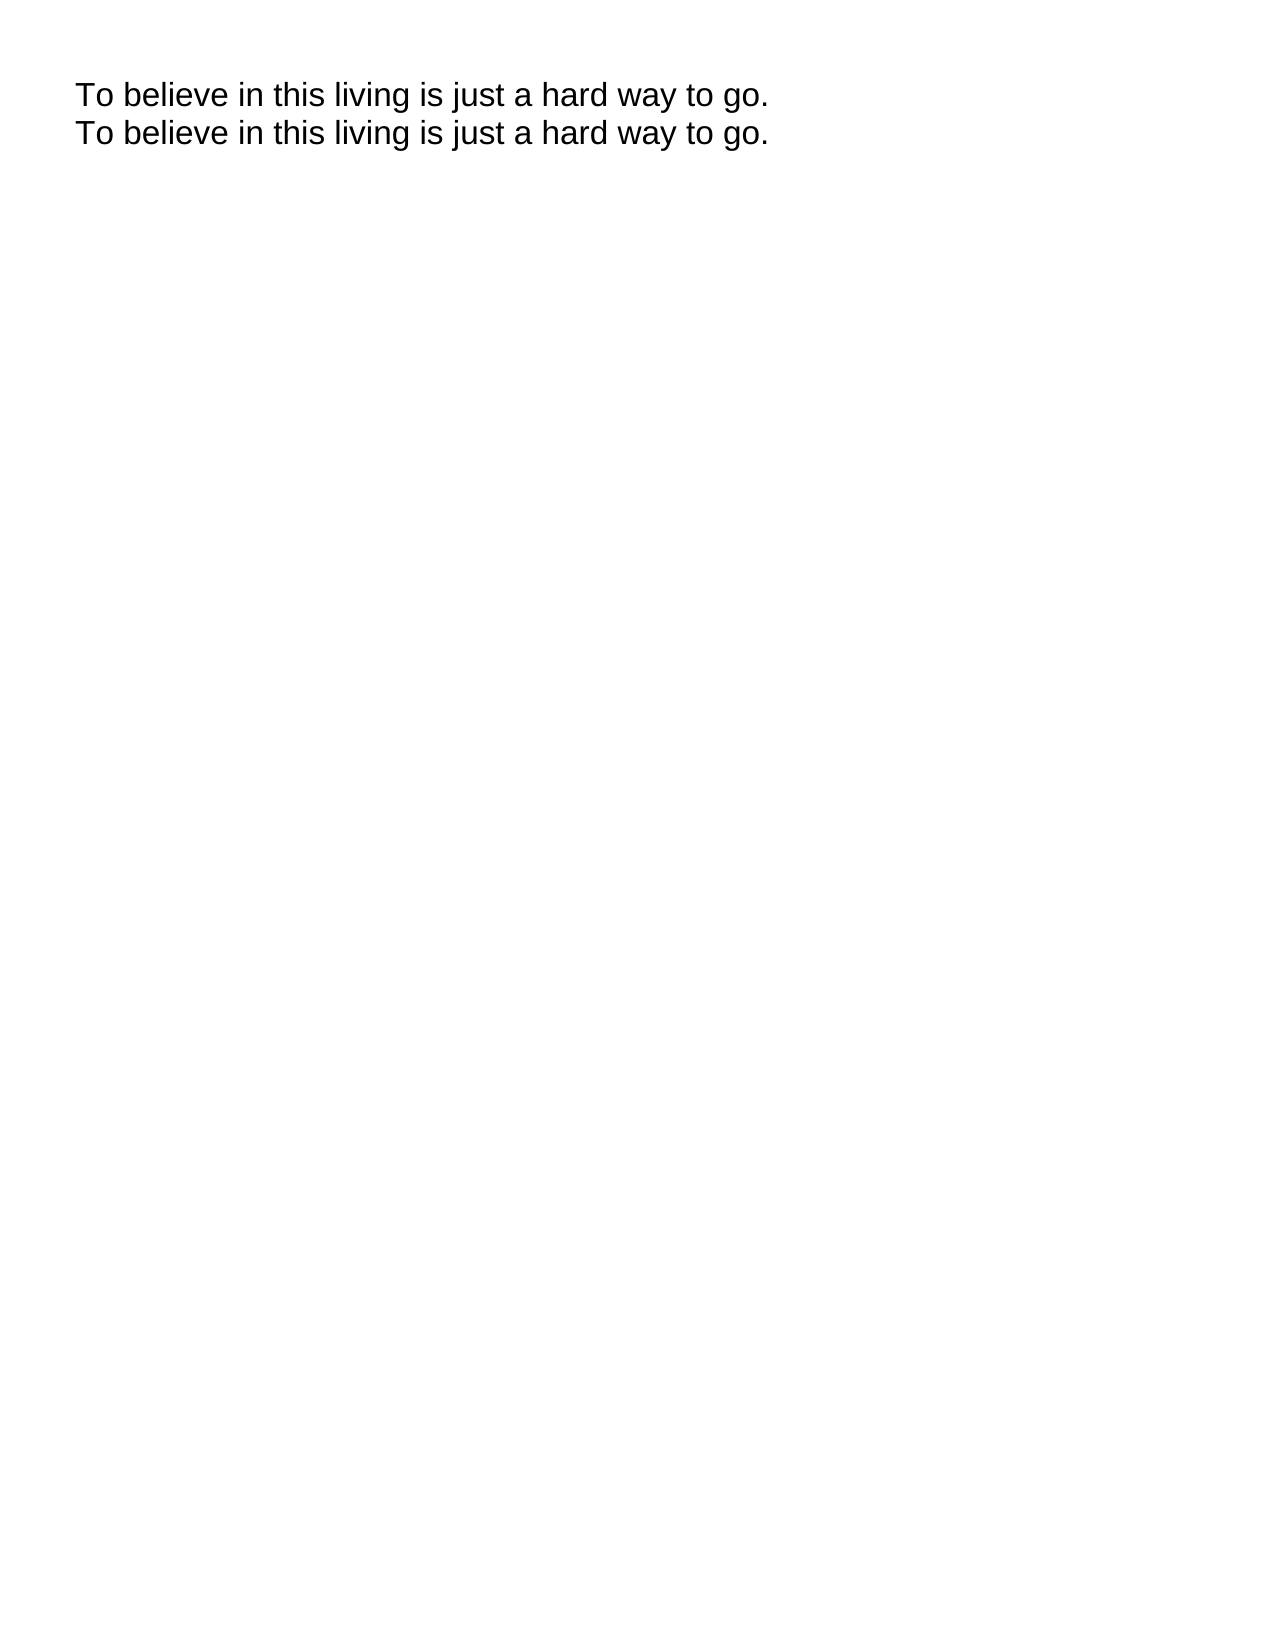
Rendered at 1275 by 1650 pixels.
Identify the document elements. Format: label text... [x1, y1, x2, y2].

text To believe in this living is just a hard way to go. To believe in this living is just a hard way to go. [75, 75, 1200, 152]
